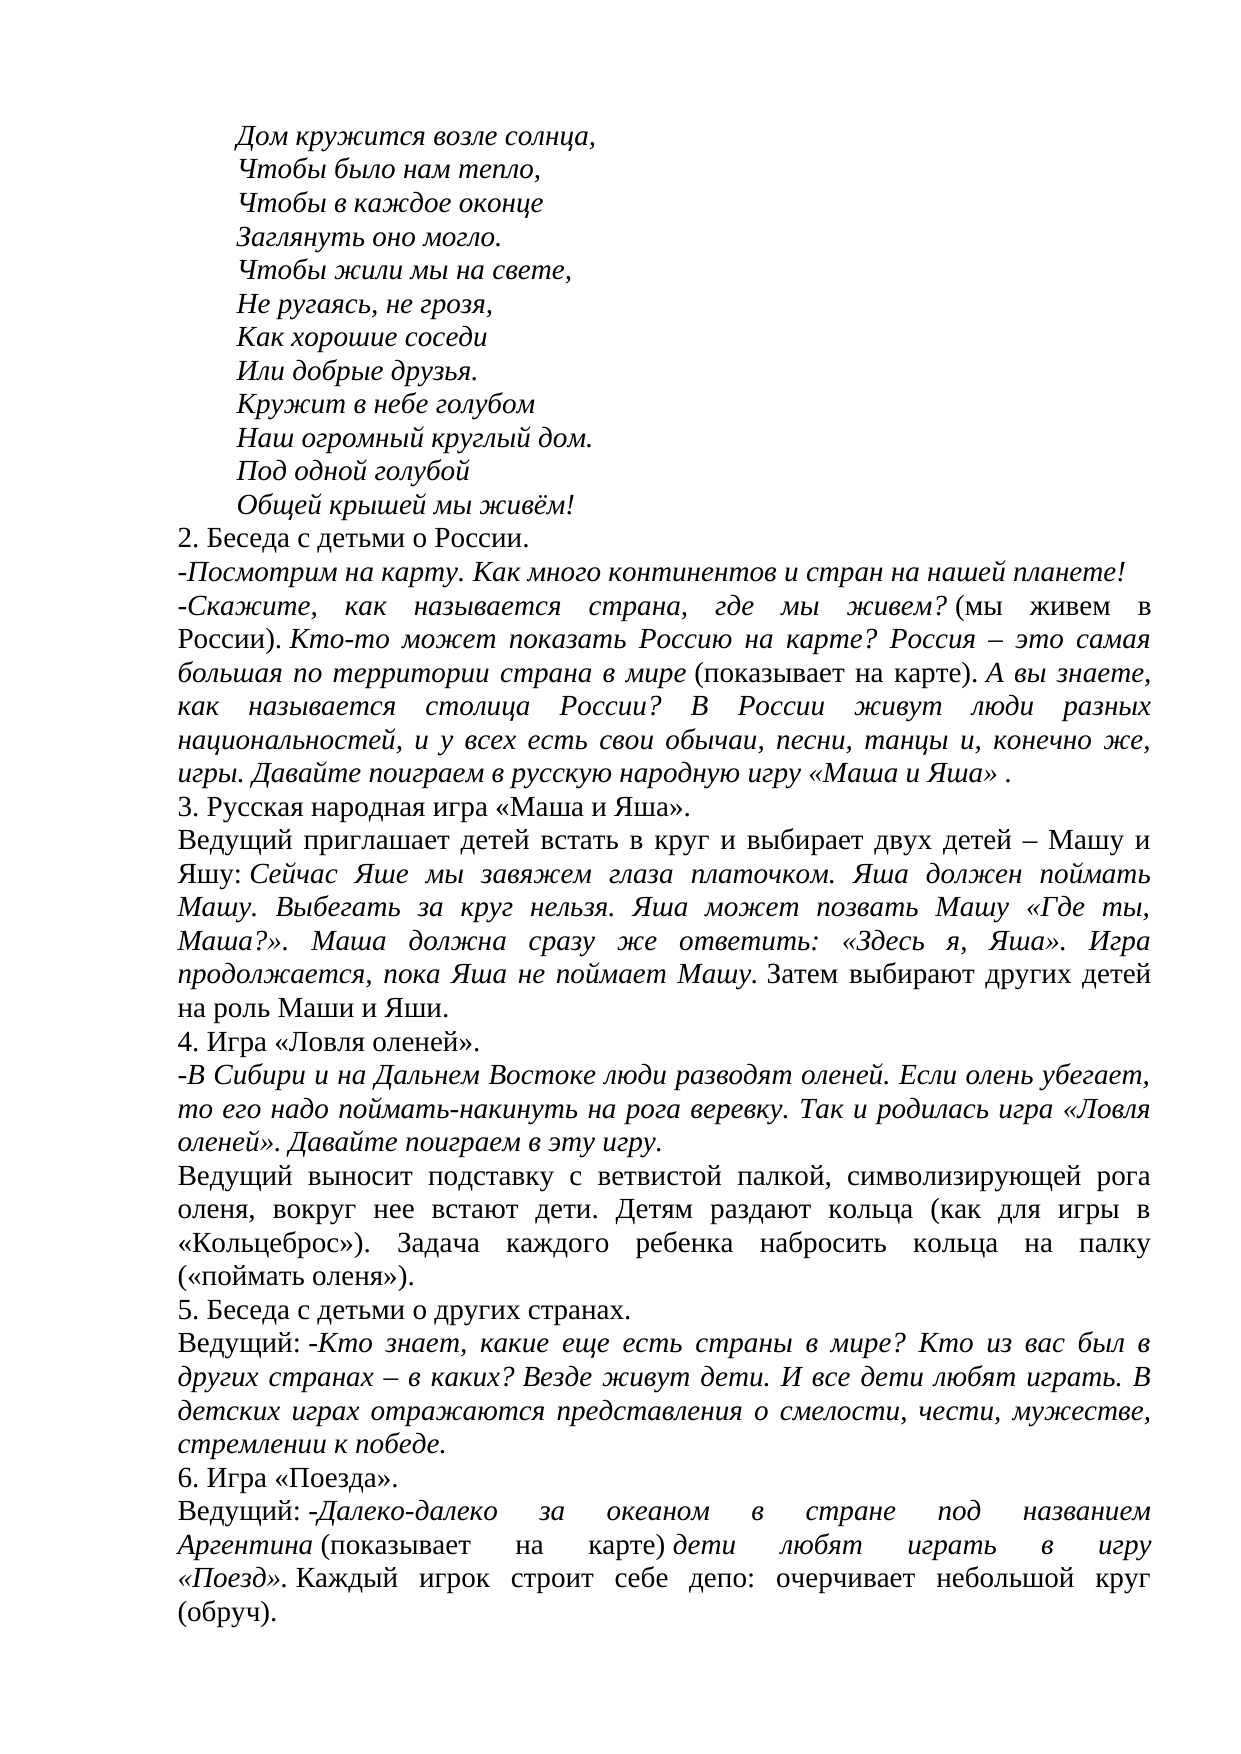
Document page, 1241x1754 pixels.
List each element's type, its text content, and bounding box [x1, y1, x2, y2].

text Или добрые друзья. [236, 353, 1152, 386]
text Ведущий выносит подставку с ветвистой палкой, символизирующей рога оленя, вокруг нее встают дети. Детям раздают кольца (как для игры в «Кольцеброс»). Задача каждого ребенка набросить кольца на палку («поймать оленя»). [177, 1158, 1152, 1292]
text -В Сибири и на Дальнем Востоке люди разводят оленей. Если олень убегает, то его надо поймать-накинуть на рога веревку. Так и родилась игра «Ловля оленей». Давайте поиграем в эту игру. [177, 1057, 1152, 1158]
text Чтобы было нам тепло, [236, 152, 1152, 185]
text 6. Игра «Поезда». [177, 1460, 1152, 1493]
text 5. Беседа с детьми о других странах. [177, 1292, 1152, 1326]
text Не ругаясь, не грозя, [236, 286, 1152, 319]
text -Посмотрим на карту. Как много континентов и стран на нашей планете! [177, 554, 1152, 588]
text Кружит в небе голубом [236, 386, 1152, 420]
text 2. Беседа с детьми о России. [177, 521, 1152, 554]
text Ведущий: -Далеко-далеко за океаном в стране под названием Аргентина (показывает на карте) дети любят играть в игру «Поезд». Каждый игрок строит себе депо: очерчивает небольшой круг (обруч). [177, 1493, 1152, 1627]
text Общей крышей мы живём! [236, 487, 1152, 521]
text Ведущий: -Кто знает, какие еще есть страны в мире? Кто из вас был в других странах – в каких? Везде живут дети. И все дети любят играть. В детских играх отражаются представления о смелости, чести, мужестве, стремлении к победе. [177, 1326, 1152, 1460]
text -Скажите, как называется страна, где мы живем? (мы живем в России). Кто-то может показать Россию на карте? Россия – это самая большая по территории страна в мире (показывает на карте). А вы знаете, как называется столица России? В России живут люди разных национальностей, и у всех есть свои обычаи, песни, танцы и, конечно же, игры. Давайте поиграем в русскую народную игру «Маша и Яша» . [177, 588, 1152, 789]
text Заглянуть оно могло. [236, 219, 1152, 252]
text Под одной голубой [236, 453, 1152, 487]
text Ведущий приглашает детей встать в круг и выбирает двух детей – Машу и Яшу: Сейчас Яше мы завяжем глаза платочком. Яша должен поймать Машу. Выбегать за круг нельзя. Яша может позвать Машу «Где ты, Маша?». Маша должна сразу же ответить: «Здесь я, Яша». Игра продолжается, пока Яша не поймает Машу. Затем выбирают других детей на роль Маши и Яши. [177, 822, 1152, 1024]
text Дом кружится возле солнца, [236, 118, 1152, 152]
text 4. Игра «Ловля оленей». [177, 1024, 1152, 1057]
text Чтобы жили мы на свете, [236, 252, 1152, 286]
text Как хорошие соседи [236, 319, 1152, 353]
text Наш огромный круглый дом. [236, 420, 1152, 453]
text 3. Русская народная игра «Маша и Яша». [177, 789, 1152, 822]
text Чтобы в каждое оконце [236, 185, 1152, 219]
